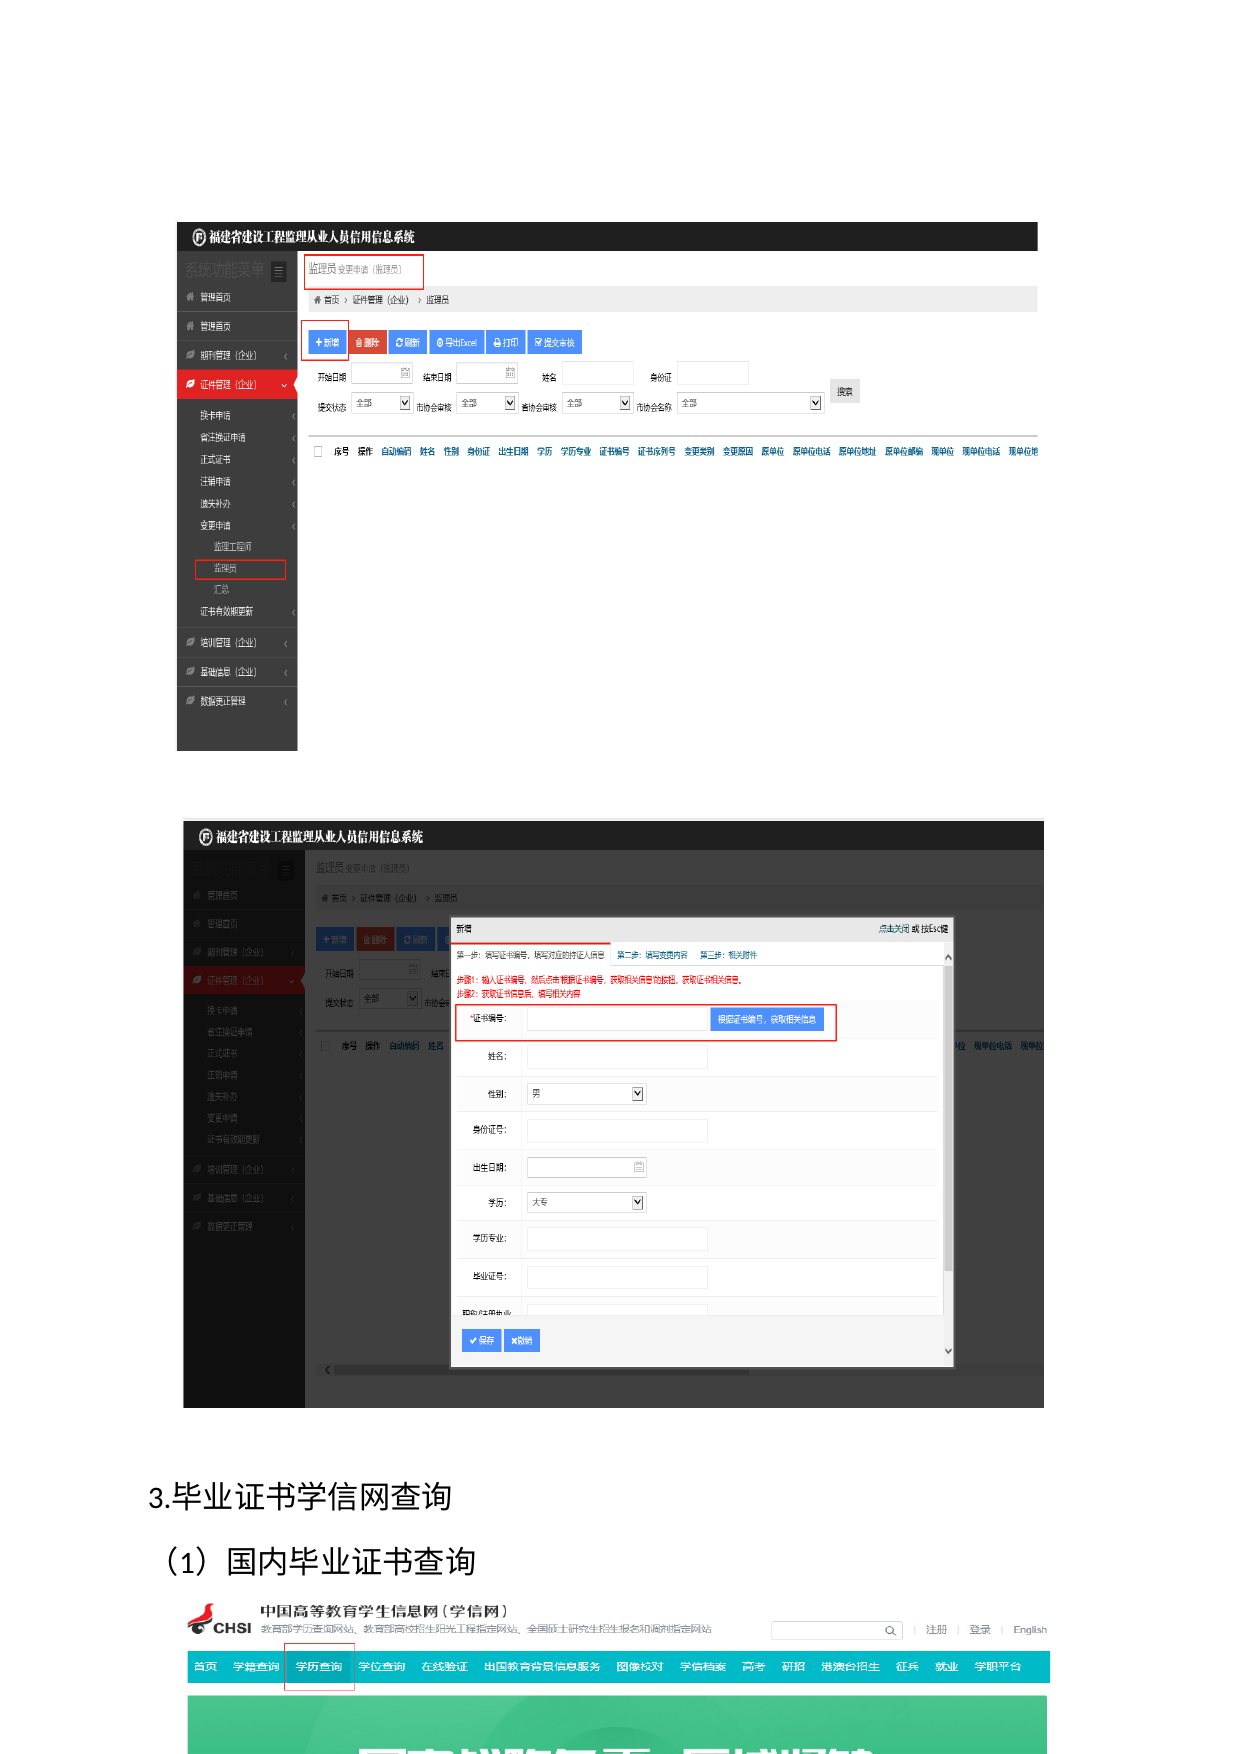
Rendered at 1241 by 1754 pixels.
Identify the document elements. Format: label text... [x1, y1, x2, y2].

picture [181, 817, 1044, 1408]
text 3.毕业证书学信网查询 [148, 1462, 1092, 1527]
picture [187, 1586, 1050, 1754]
picture [175, 222, 1038, 751]
text （1）国内毕业证书查询 [148, 1527, 1092, 1592]
